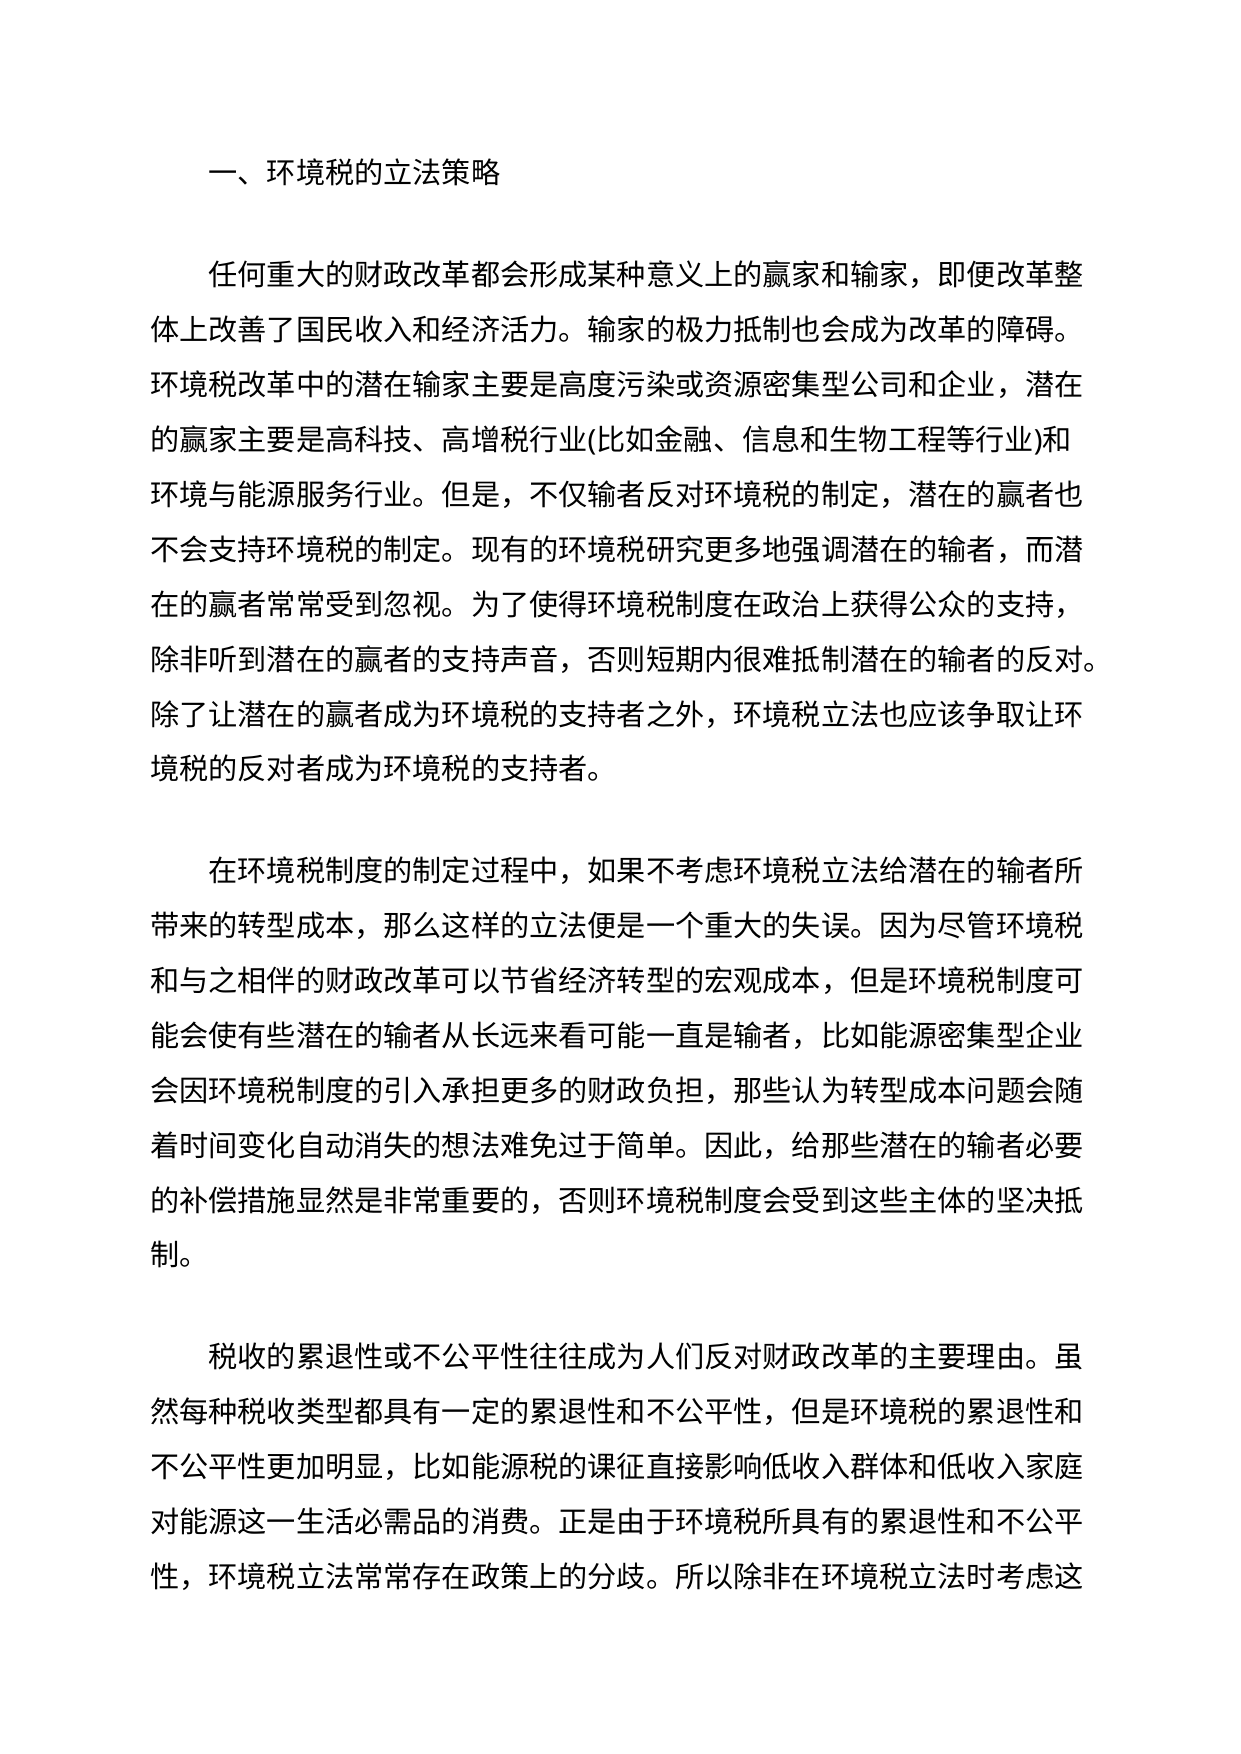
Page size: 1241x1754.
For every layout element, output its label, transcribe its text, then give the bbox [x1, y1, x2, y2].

text 任何重大的财政改革都会形成某种意义上的赢家和输家，即便改革整体上改善了国民收入和经济活力。输家的极力抵制也会成为改革的障碍。环境税改革中的潜在输家主要是高度污染或资源密集型公司和企业，潜在的赢家主要是高科技、高增税行业(比如金融、信息和生物工程等行业)和环境与能源服务行业。但是，不仅输者反对环境税的制定，潜在的赢者也不会支持环境税的制定。现有的环境税研究更多地强调潜在的输者，而潜在的赢者常常受到忽视。为了使得环境税制度在政治上获得公众的支持，除非听到潜在的赢者的支持声音，否则短期内很难抵制潜在的输者的反对。除了让潜在的赢者成为环境税的支持者之外，环境税立法也应该争取让环境税的反对者成为环境税的支持者。 [150, 252, 1090, 788]
text 一、环境税的立法策略 [150, 150, 1090, 192]
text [150, 1334, 1090, 1596]
text 在环境税制度的制定过程中，如果不考虑环境税立法给潜在的输者所带来的转型成本，那么这样的立法便是一个重大的失误。因为尽管环境税和与之相伴的财政改革可以节省经济转型的宏观成本，但是环境税制度可能会使有些潜在的输者从长远来看可能一直是输者，比如能源密集型企业会因环境税制度的引入承担更多的财政负担，那些认为转型成本问题会随着时间变化自动消失的想法难免过于简单。因此，给那些潜在的输者必要的补偿措施显然是非常重要的，否则环境税制度会受到这些主体的坚决抵制。 [150, 848, 1090, 1274]
